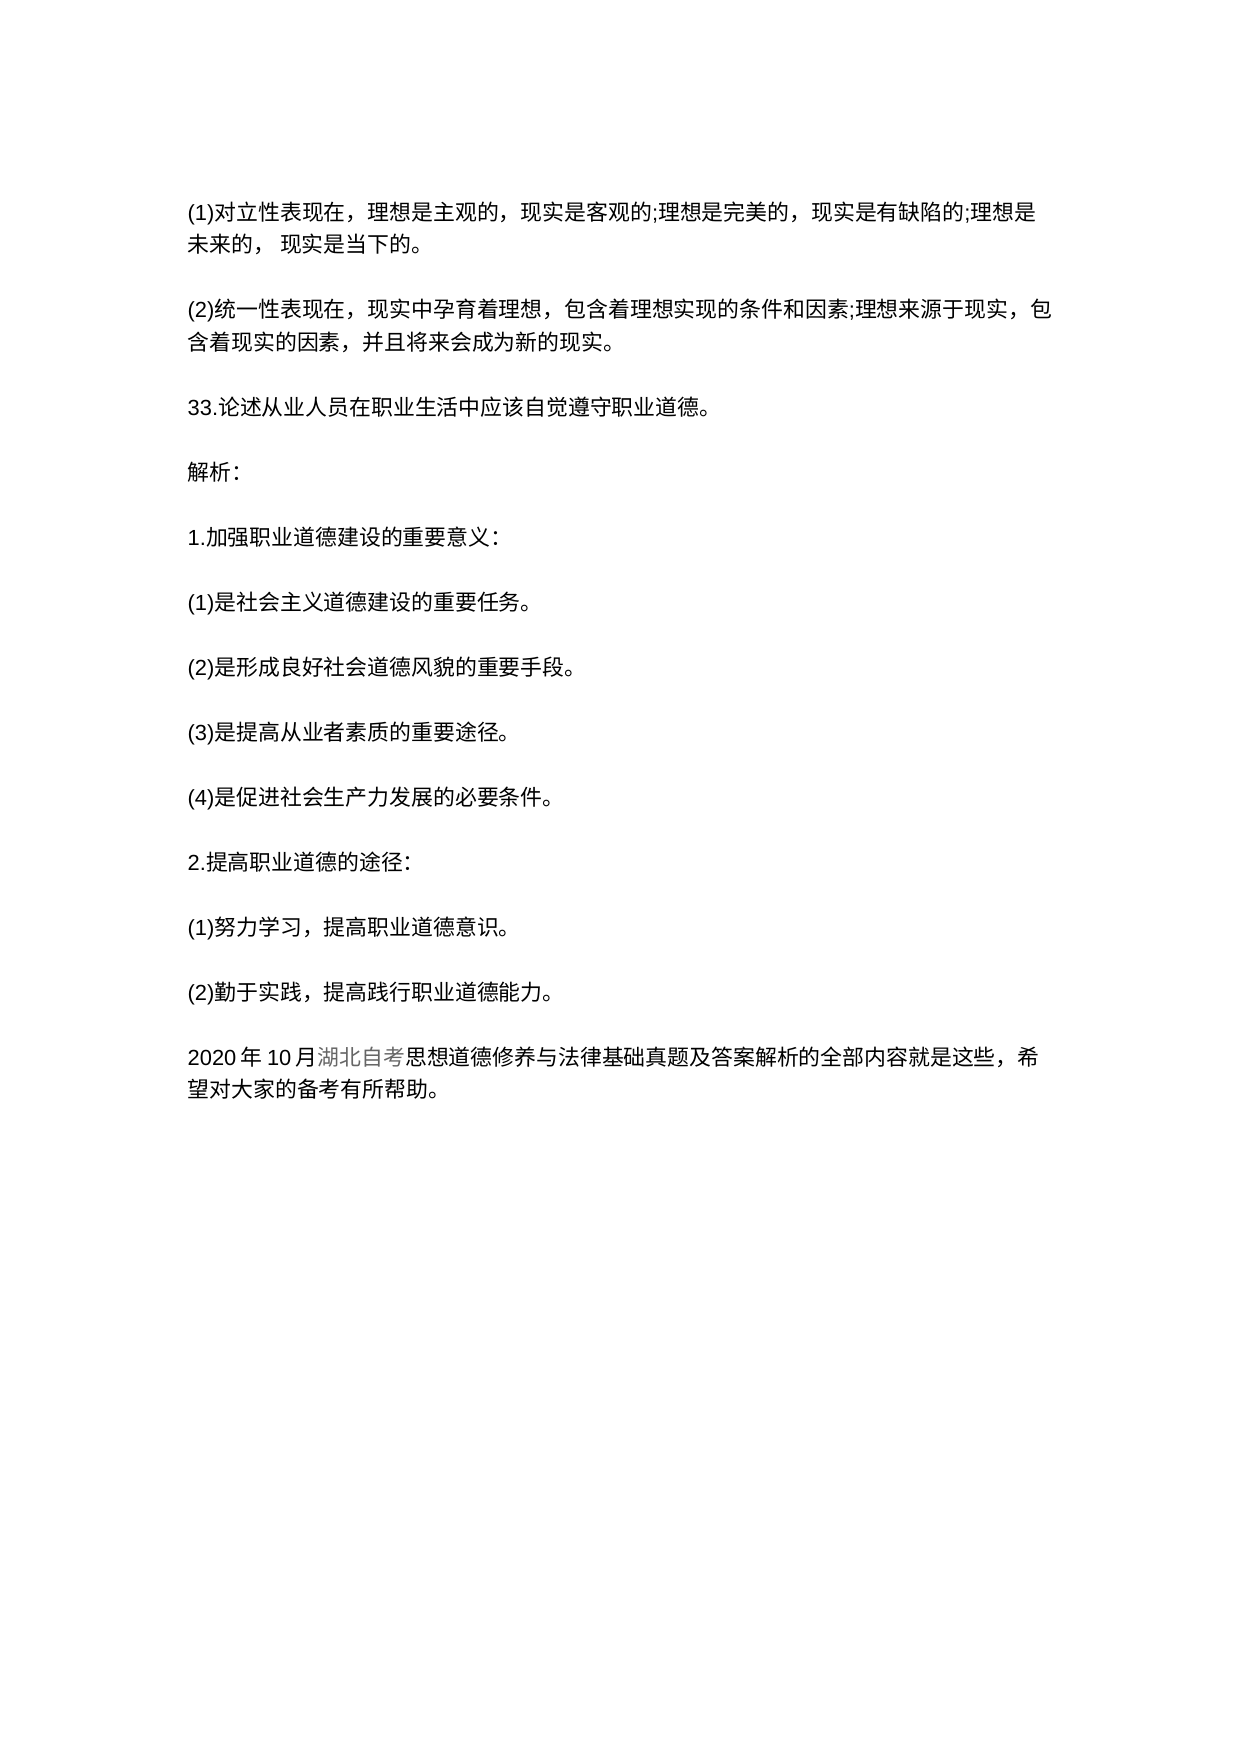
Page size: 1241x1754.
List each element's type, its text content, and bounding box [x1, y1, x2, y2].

text 33.论述从业人员在职业生活中应该自觉遵守职业道德。 [187, 389, 1053, 422]
text 2020年10月湖北自考思想道德修养与法律基础真题及答案解析的全部内容就是这些，希望对大家的备考有所帮助。 [187, 1039, 1053, 1104]
text (4)是促进社会生产力发展的必要条件。 [187, 779, 1053, 812]
text (1)是社会主义道德建设的重要任务。 [187, 584, 1053, 617]
text (2)是形成良好社会道德风貌的重要手段。 [187, 649, 1053, 682]
text (2)统一性表现在，现实中孕育着理想，包含着理想实现的条件和因素;理想来源于现实，包含着现实的因素，并且将来会成为新的现实。 [187, 292, 1053, 357]
text (1)对立性表现在，理想是主观的，现实是客观的;理想是完美的，现实是有缺陷的;理想是未来的， 现实是当下的。 [187, 194, 1053, 259]
text (2)勤于实践，提高践行职业道德能力。 [187, 974, 1053, 1007]
text 1.加强职业道德建设的重要意义： [187, 519, 1053, 552]
text (1)努力学习，提高职业道德意识。 [187, 909, 1053, 942]
text 2.提高职业道德的途径： [187, 844, 1053, 877]
text (3)是提高从业者素质的重要途径。 [187, 714, 1053, 747]
text 解析： [187, 454, 1053, 487]
